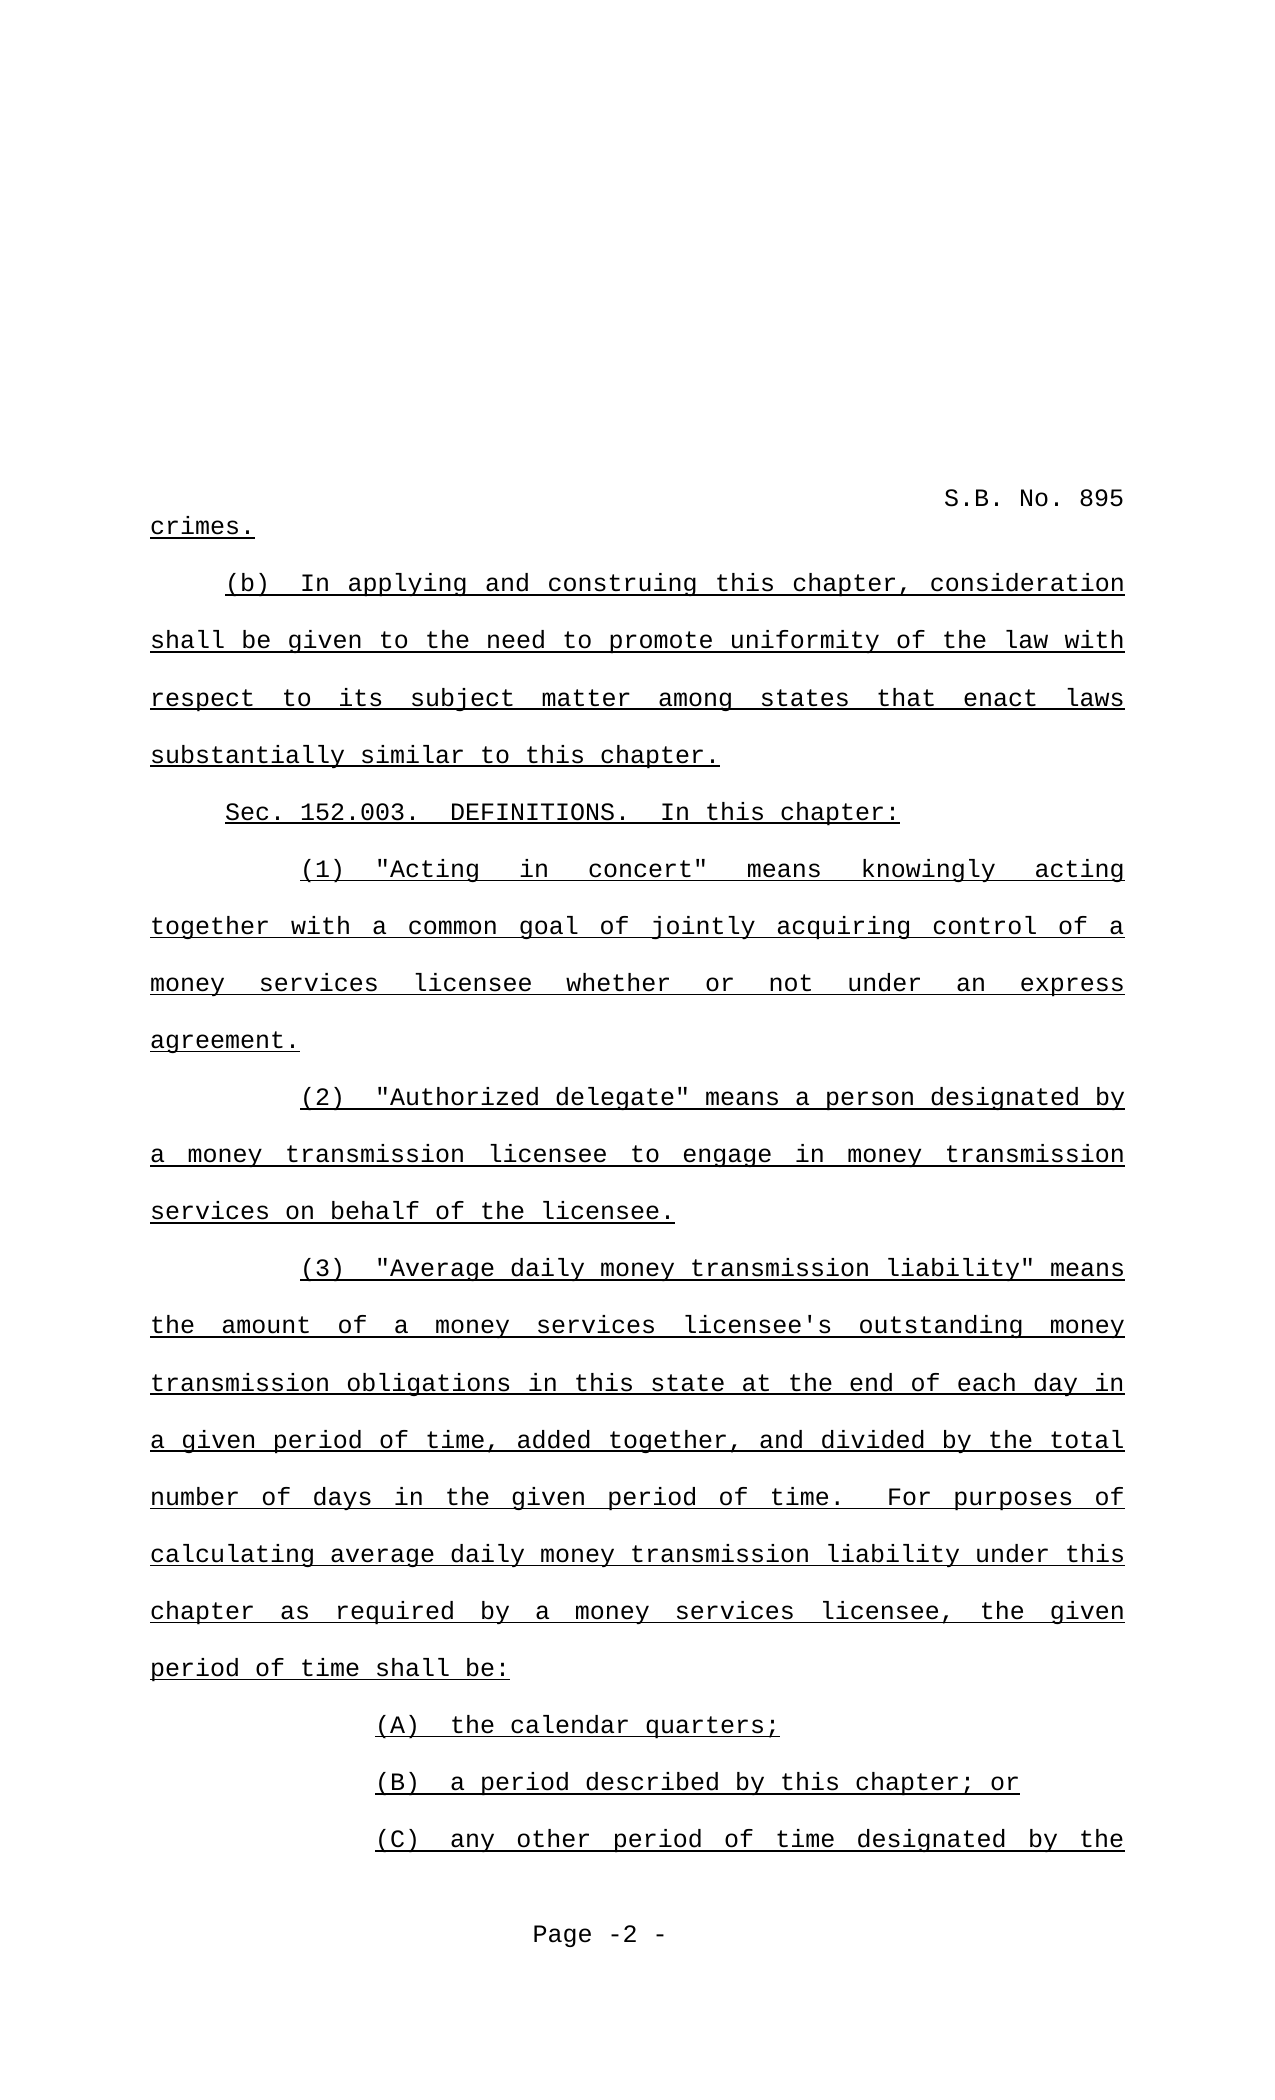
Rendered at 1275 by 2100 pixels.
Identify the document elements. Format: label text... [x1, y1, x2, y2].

text (2) "Authorized delegate" means a person designated by a money transmission licensee to engage in money transmission services on behalf of the licensee. [150, 1084, 1125, 1165]
text (1) "Acting in concert" means knowingly acting together with a common goal of jointly acquiring control of a money services licensee whether or not under an express agreement. [150, 938, 1125, 994]
text (3) "Average daily money transmission liability" means the amount of a money services licensee's outstanding money transmission obligations in this state at the end of each day in a given period of time, added together, and divided by the total number of days in the given period of time. For purposes of calculating average daily money transmission liability under this chapter as required by a money services licensee, the given period of time shall be: [150, 1566, 1125, 1622]
text (3) "Average daily money transmission liability" means the amount of a money services licensee's outstanding money transmission obligations in this state at the end of each day in a given period of time, added together, and divided by the total number of days in the given period of time. For purposes of calculating average daily money transmission liability under this chapter as required by a money services licensee, the given period of time shall be: [150, 1338, 1125, 1393]
text (b) In applying and construing this chapter, consideration shall be given to the need to promote uniformity of the law with respect to its subject matter among states that enact laws substantially similar to this chapter. [150, 710, 1125, 771]
text (b) In applying and construing this chapter, consideration shall be given to the need to promote uniformity of the law with respect to its subject matter among states that enact laws substantially similar to this chapter. [150, 571, 1125, 651]
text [150, 1827, 1125, 1855]
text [150, 514, 1125, 542]
text (2) "Authorized delegate" means a person designated by a money transmission licensee to engage in money transmission services on behalf of the licensee. [150, 1167, 1125, 1227]
text (A) the calendar quarters; [150, 1712, 1125, 1741]
text (3) "Average daily money transmission liability" means the amount of a money services licensee's outstanding money transmission obligations in this state at the end of each day in a given period of time, added together, and divided by the total number of days in the given period of time. For purposes of calculating average daily money transmission liability under this chapter as required by a money services licensee, the given period of time shall be: [150, 1395, 1125, 1450]
text (1) "Acting in concert" means knowingly acting together with a common goal of jointly acquiring control of a money services licensee whether or not under an express agreement. [150, 995, 1125, 1056]
text (3) "Average daily money transmission liability" means the amount of a money services licensee's outstanding money transmission obligations in this state at the end of each day in a given period of time, added together, and divided by the total number of days in the given period of time. For purposes of calculating average daily money transmission liability under this chapter as required by a money services licensee, the given period of time shall be: [150, 1623, 1125, 1684]
text (3) "Average daily money transmission liability" means the amount of a money services licensee's outstanding money transmission obligations in this state at the end of each day in a given period of time, added together, and divided by the total number of days in the given period of time. For purposes of calculating average daily money transmission liability under this chapter as required by a money services licensee, the given period of time shall be: [150, 1452, 1125, 1508]
text (b) In applying and construing this chapter, consideration shall be given to the need to promote uniformity of the law with respect to its subject matter among states that enact laws substantially similar to this chapter. [150, 653, 1125, 708]
text (B) a period described by this chapter; or [150, 1769, 1125, 1798]
text Sec. 152.003. DEFINITIONS. In this chapter: [150, 799, 1125, 828]
text (1) "Acting in concert" means knowingly acting together with a common goal of jointly acquiring control of a money services licensee whether or not under an express agreement. [150, 856, 1125, 937]
text (3) "Average daily money transmission liability" means the amount of a money services licensee's outstanding money transmission obligations in this state at the end of each day in a given period of time, added together, and divided by the total number of days in the given period of time. For purposes of calculating average daily money transmission liability under this chapter as required by a money services licensee, the given period of time shall be: [150, 1256, 1125, 1336]
text (3) "Average daily money transmission liability" means the amount of a money services licensee's outstanding money transmission obligations in this state at the end of each day in a given period of time, added together, and divided by the total number of days in the given period of time. For purposes of calculating average daily money transmission liability under this chapter as required by a money services licensee, the given period of time shall be: [150, 1509, 1125, 1565]
